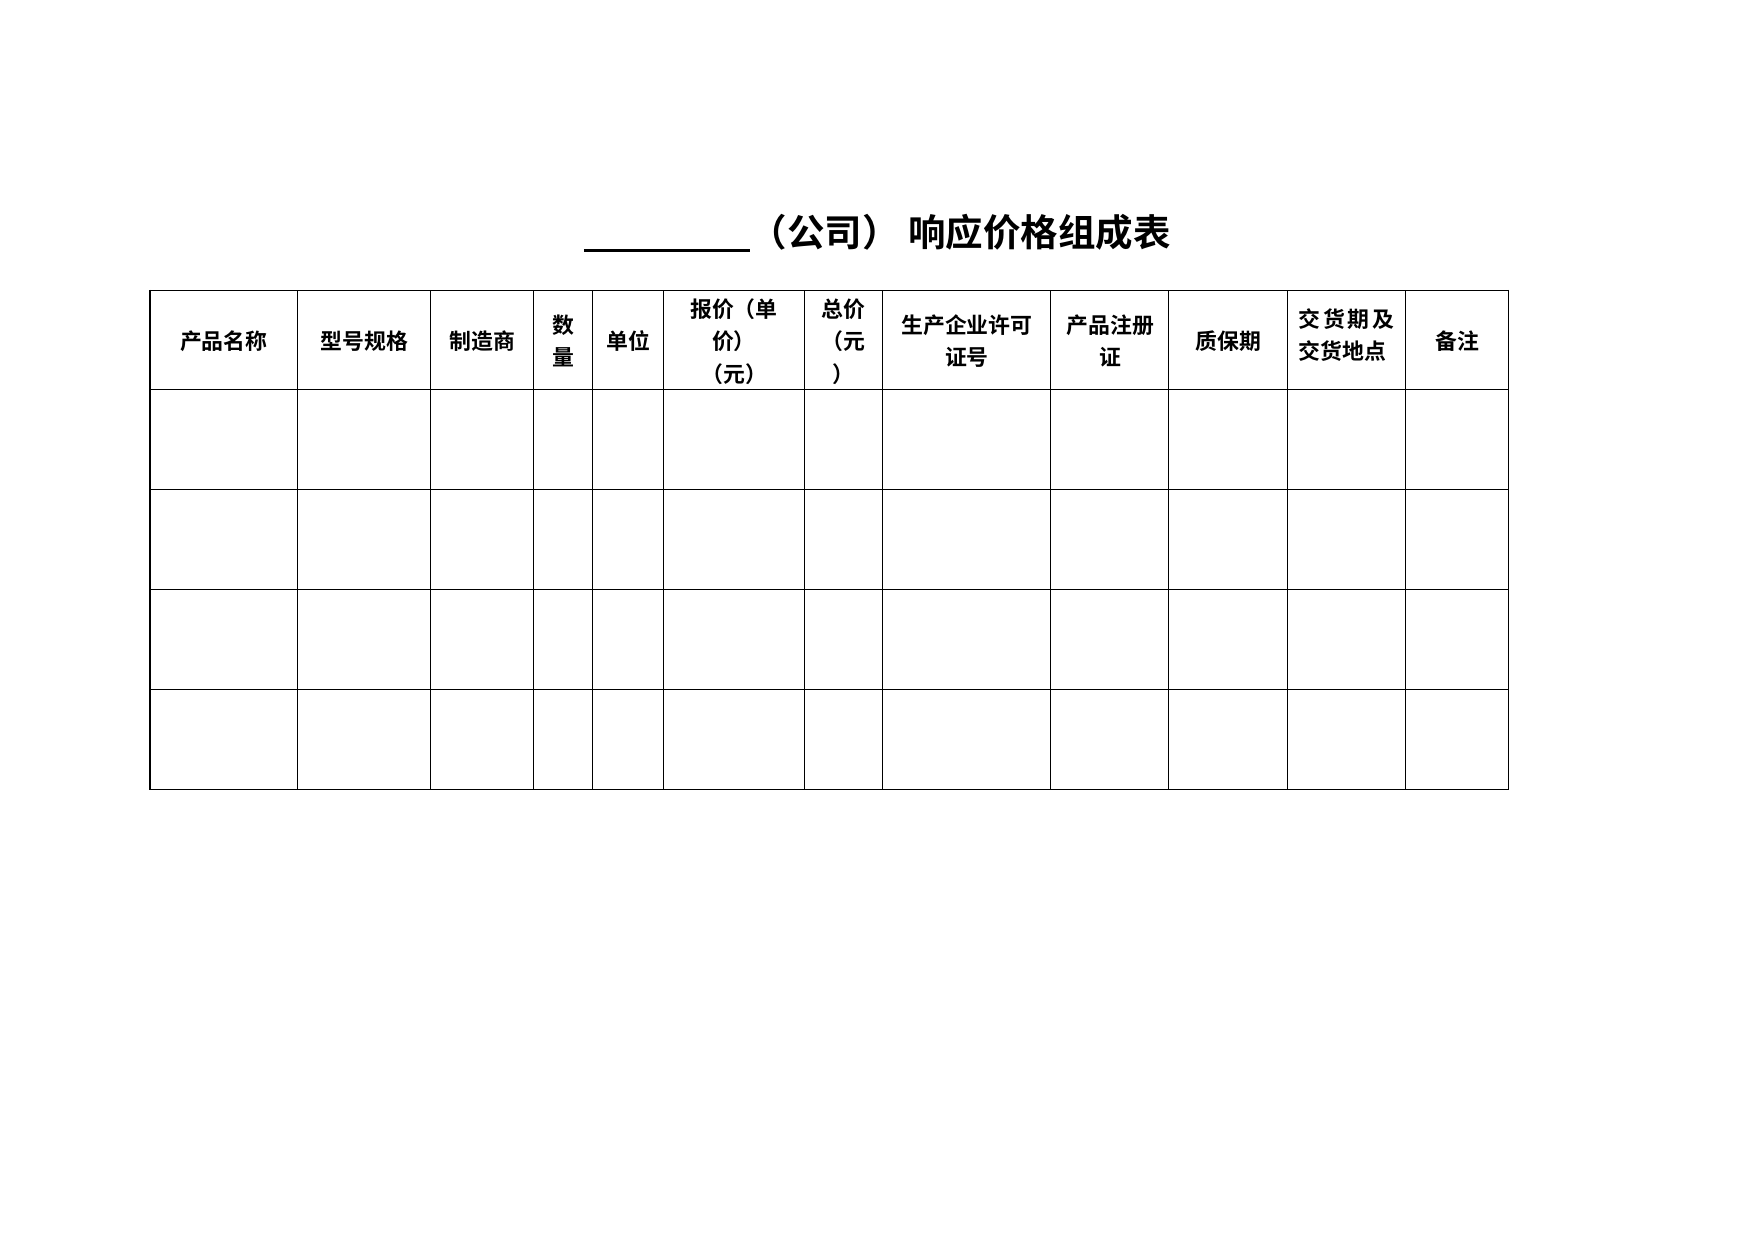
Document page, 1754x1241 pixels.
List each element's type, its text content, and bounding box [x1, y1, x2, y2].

table_cell [431, 690, 533, 789]
table_cell [1051, 490, 1168, 589]
table_cell [1288, 690, 1405, 789]
table_cell [805, 690, 882, 789]
table_cell [1288, 490, 1405, 589]
table_cell [431, 490, 533, 589]
table_cell [298, 590, 430, 689]
table_cell [431, 590, 533, 689]
table_cell [1169, 690, 1287, 789]
table_cell [883, 590, 1050, 689]
table_cell [805, 390, 882, 489]
table_cell [805, 490, 882, 589]
table_header 质保期 [1169, 291, 1287, 389]
table_cell [151, 590, 297, 689]
table_header 单位 [593, 291, 663, 389]
table_cell [883, 490, 1050, 589]
table_cell [1169, 390, 1287, 489]
table_cell [593, 690, 663, 789]
table_cell [1406, 690, 1508, 789]
table_header 报价（单价） （元） [664, 291, 804, 389]
table_cell [1406, 390, 1508, 489]
table_cell [593, 590, 663, 689]
table_cell [431, 390, 533, 489]
table_cell [1406, 590, 1508, 689]
table_cell [1288, 390, 1405, 489]
table_cell [298, 490, 430, 589]
table_cell [534, 690, 592, 789]
text （公司） 响应价格组成表 [150, 198, 1604, 263]
table_cell [534, 490, 592, 589]
table_cell [593, 490, 663, 589]
table_cell [151, 490, 297, 589]
table_cell [1169, 490, 1287, 589]
table_cell [1288, 590, 1405, 689]
table_cell [664, 590, 804, 689]
table_cell [151, 390, 297, 489]
table_cell [1051, 690, 1168, 789]
table_cell [805, 590, 882, 689]
table_header 产品名称 [151, 291, 297, 389]
table_cell [298, 390, 430, 489]
table_header 备注 [1406, 291, 1508, 389]
table_header 交货期及交货地点 [1288, 291, 1405, 389]
table_header 生产企业许可证号 [883, 291, 1050, 389]
table_cell [664, 690, 804, 789]
table_cell [593, 390, 663, 489]
table_cell [883, 390, 1050, 489]
table_cell [1406, 490, 1508, 589]
table_cell [1051, 390, 1168, 489]
table_header 型号规格 [298, 291, 430, 389]
table_cell [1051, 590, 1168, 689]
table_cell [298, 690, 430, 789]
table_cell [664, 490, 804, 589]
table_cell [883, 690, 1050, 789]
table_cell [534, 390, 592, 489]
table_header 制造商 [431, 291, 533, 389]
table_header 数量 [534, 291, 592, 389]
table_cell [151, 690, 297, 789]
table_header 总价 （元） [805, 291, 882, 389]
table_cell [1169, 590, 1287, 689]
table_cell [664, 390, 804, 489]
table_cell [534, 590, 592, 689]
table_header 产品注册证 [1051, 291, 1168, 389]
